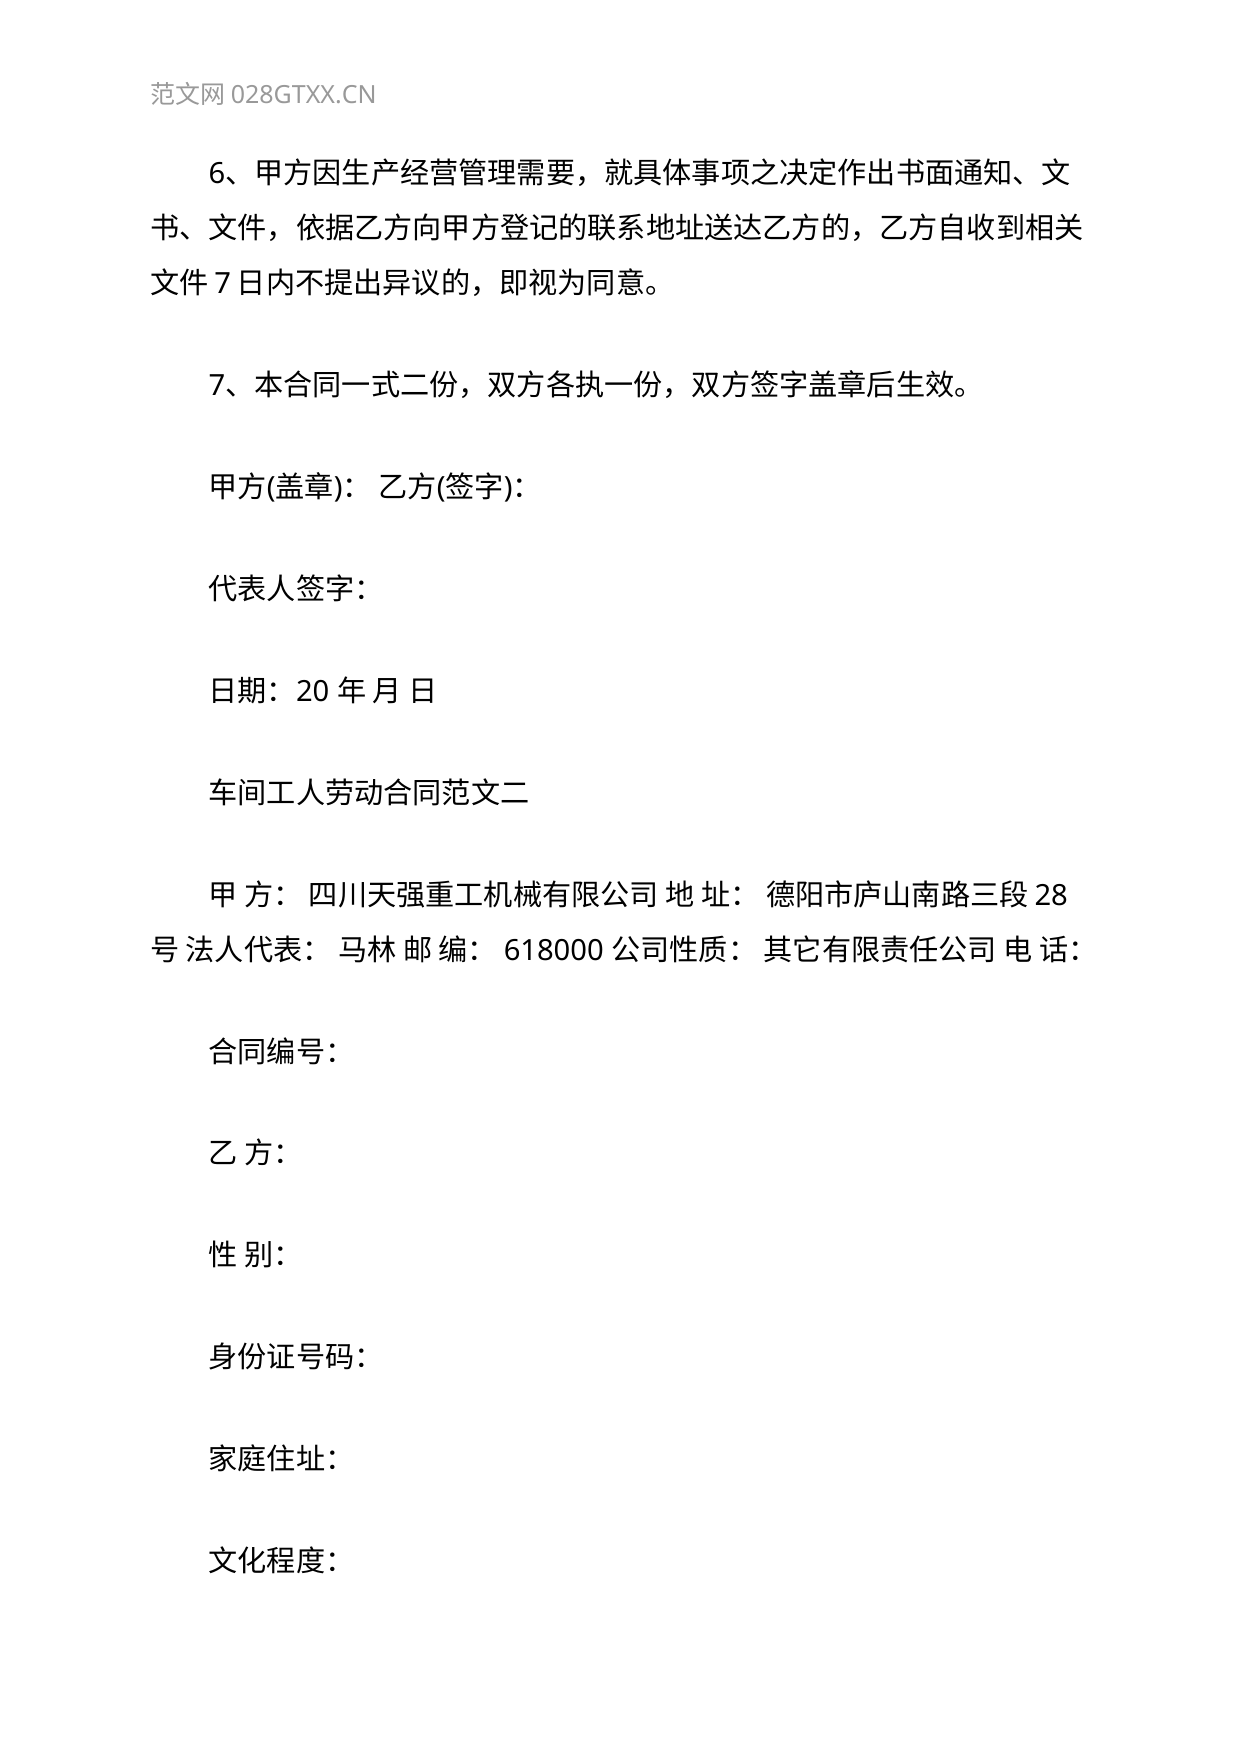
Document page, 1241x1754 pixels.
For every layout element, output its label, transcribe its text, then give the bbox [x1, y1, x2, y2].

text 代表人签字： [150, 566, 1090, 608]
text 日期：20 年 月 日 [150, 668, 1090, 710]
text 合同编号： [150, 1028, 1090, 1071]
text 文化程度： [150, 1537, 1090, 1579]
text 车间工人劳动合同范文二 [150, 769, 1090, 812]
text 性 别： [150, 1232, 1090, 1274]
text 乙 方： [150, 1130, 1090, 1172]
text 7、本合同一式二份，双方各执一份，双方签字盖章后生效。 [150, 362, 1090, 404]
text 甲 方： 四川天强重工机械有限公司 地 址： 德阳市庐山南路三段28号 法人代表： 马林 邮 编： 618000 公司性质： 其它有限责任公司 电 话： [150, 871, 1090, 969]
text 家庭住址： [150, 1435, 1090, 1478]
text 身份证号码： [150, 1334, 1090, 1376]
text 6、甲方因生产经营管理需要，就具体事项之决定作出书面通知、文书、文件，依据乙方向甲方登记的联系地址送达乙方的，乙方自收到相关文件7日内不提出异议的，即视为同意。 [150, 150, 1090, 302]
text 甲方(盖章)： 乙方(签字)： [150, 464, 1090, 506]
